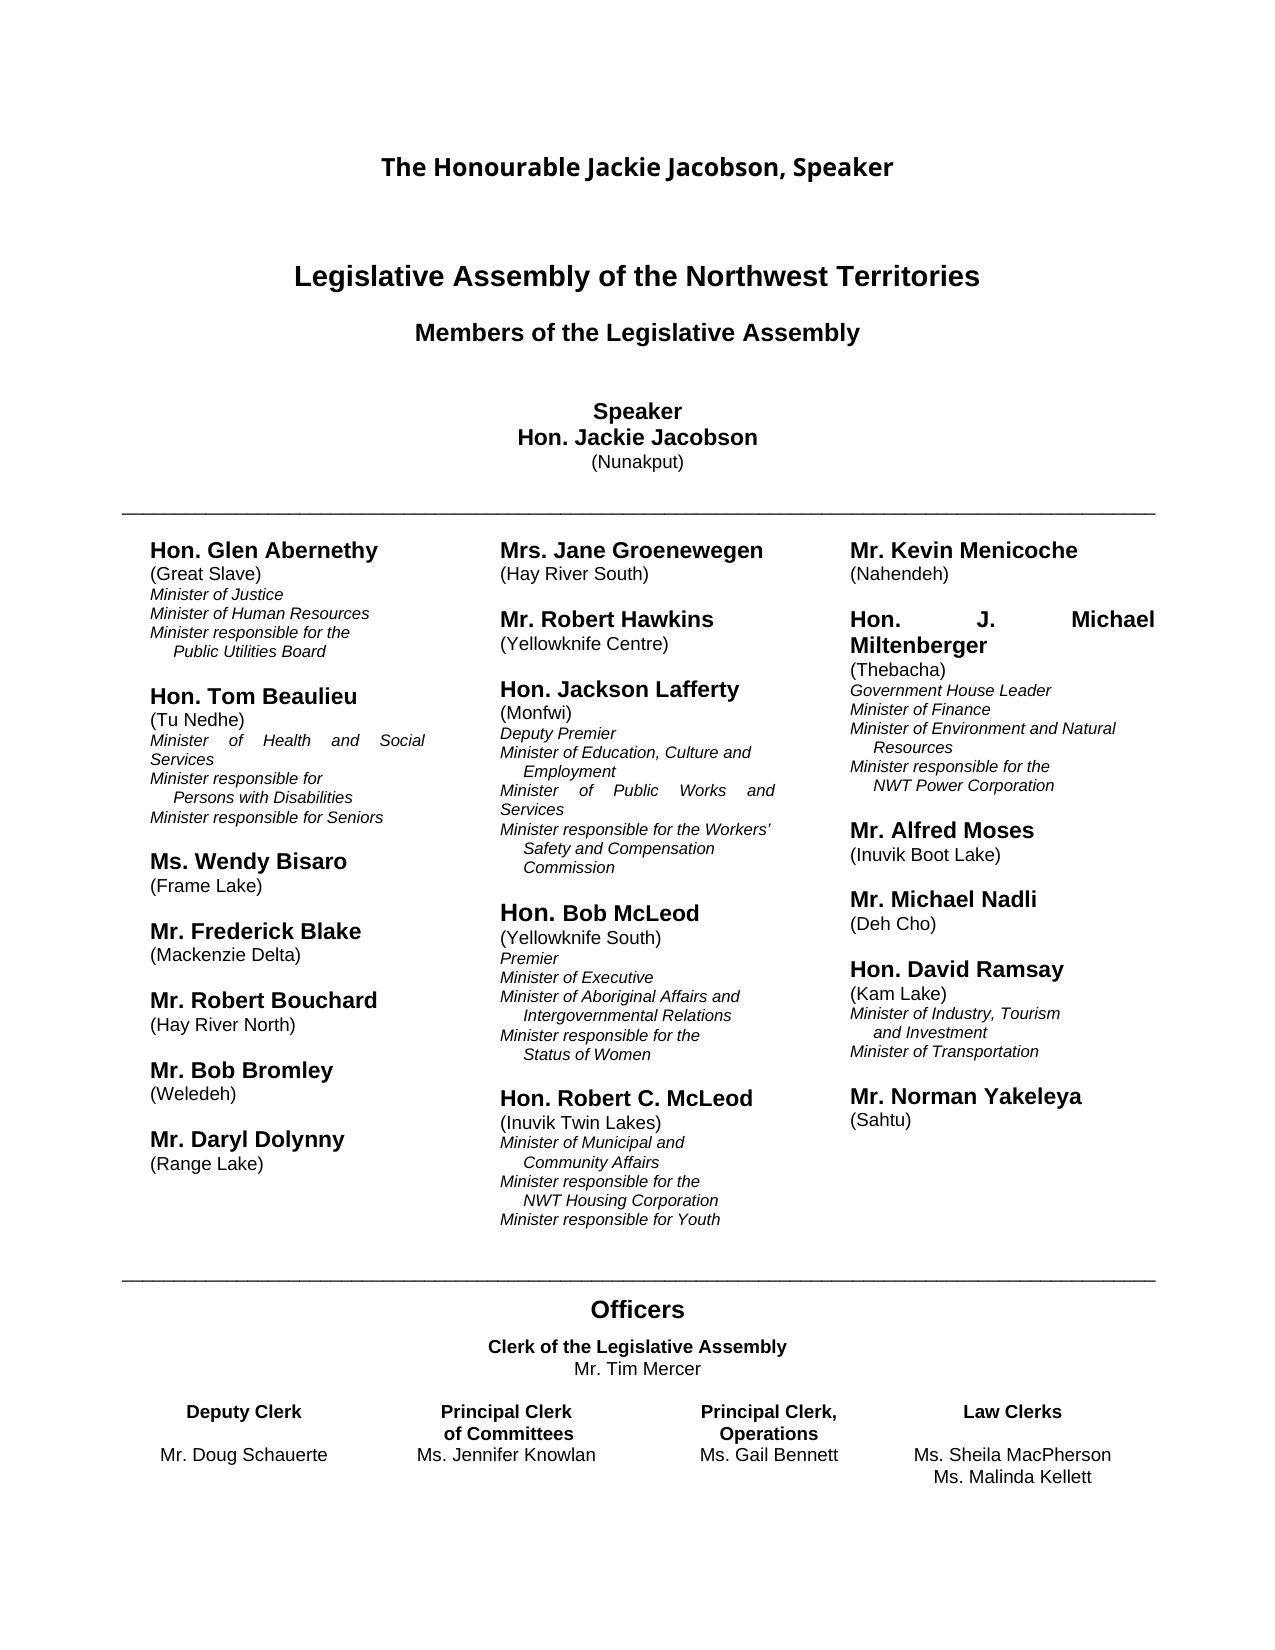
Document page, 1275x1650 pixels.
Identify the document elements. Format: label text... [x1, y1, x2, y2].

text ___________________________________________________________________________________________________ [122, 1261, 1162, 1282]
text () [850, 982, 1125, 1004]
text Minister of Environment and Natural [850, 719, 1125, 738]
text Persons with Disabilities [150, 788, 425, 807]
text Mrs. Jane Groenewegen [500, 537, 775, 563]
text Premier [500, 949, 775, 968]
text Members of the Legislative Assembly [150, 318, 1125, 346]
text Mr. Norman Yakeleya [850, 1083, 1125, 1109]
text Legislative Assembly of the Northwest Territories [150, 259, 1125, 293]
text (Hay River North) [150, 1013, 425, 1035]
text Ms. Malinda Kellett [94, 1465, 1149, 1487]
text () [500, 1112, 775, 1133]
text Minister responsible for the [150, 623, 425, 642]
text Minister responsible for Seniors [150, 807, 425, 827]
text (Nunakput) [150, 450, 1125, 472]
text Safety and Compensation [500, 838, 775, 858]
text Mr. Bob Bromley [150, 1057, 425, 1083]
text (Monfwi) [500, 702, 775, 723]
text Minister of Human Resources [150, 604, 425, 623]
text Employment [500, 762, 775, 781]
text Deputy Clerk Principal Clerk Principal Clerk, Law Clerks [94, 1401, 1125, 1422]
text (Mackenzie Delta) [150, 944, 425, 966]
text Minister of Public Works and Services [500, 781, 775, 819]
text Deputy Premier [500, 723, 775, 743]
text Minister of Aboriginal Affairs and [500, 987, 775, 1006]
text Mr. Michael Nadli [850, 886, 1125, 913]
text Mr. Kevin Menicoche [850, 537, 1125, 563]
text Mr. Doug Schauerte Ms. Jennifer Knowlan Ms. Gail Bennett Ms. Sheila MacPherson [94, 1444, 1125, 1465]
text Hon. Robert C. McLeod [500, 1085, 775, 1112]
text Public Utilities Board [150, 642, 425, 661]
text (Sahtu) [850, 1109, 1125, 1131]
text () [150, 874, 425, 896]
text Community Affairs [500, 1152, 775, 1172]
text Minister of Finance [850, 699, 1125, 719]
text Officers [150, 1295, 1125, 1323]
text Minister of Executive [500, 968, 775, 987]
text (Range Lake) [150, 1152, 425, 1174]
text Mr. Daryl Dolynny [150, 1126, 425, 1152]
text Hon. Jackson Lafferty [500, 676, 775, 702]
text (Weledeh) [150, 1083, 425, 1104]
text Government House Leader [850, 680, 1125, 699]
text and Investment [850, 1023, 1125, 1042]
text Resources [850, 738, 1125, 757]
text Minister of Industry, Tourism [850, 1004, 1125, 1023]
text Mr. Tim Mercer [150, 1358, 1125, 1379]
text Intergovernmental Relations [500, 1006, 775, 1025]
text ( South) [500, 927, 775, 949]
text (Great Slave) [150, 563, 425, 584]
text Minister responsible for the [500, 1172, 775, 1191]
text Clerk of the Legislative Assembly [150, 1336, 1125, 1358]
text (Inuvik Boot Lake) [850, 843, 1125, 865]
text Mr. Robert Bouchard [150, 987, 425, 1013]
text Minister of Education, Culture and [500, 743, 775, 762]
text Ms. Wendy Bisaro [150, 848, 425, 874]
text Minister of Health and Social Services [150, 731, 425, 769]
text NWT Power Corporation [850, 776, 1125, 795]
text Minister responsible for the [500, 1025, 775, 1044]
text Minister responsible for [150, 769, 425, 788]
text Hon. Jackie Jacobson [150, 424, 1125, 450]
text Mr. Frederick Blake [150, 918, 425, 944]
text of Committees Operations [93, 1422, 1125, 1444]
text ( Centre) [500, 632, 775, 654]
text Hon. David Ramsay [850, 956, 1125, 982]
text Hon. Tom Beaulieu [150, 683, 425, 709]
text Speaker [150, 398, 1125, 424]
text (Tu Nedhe) [150, 709, 425, 731]
text (Deh Cho) [850, 913, 1125, 934]
text Status of Women [500, 1044, 775, 1064]
text Minister responsible for the [850, 757, 1125, 776]
text Minister of Municipal and [500, 1133, 775, 1152]
text ( South) [500, 563, 775, 584]
text NWT Housing Corporation [500, 1191, 775, 1210]
text Hon. Glen Abernethy [150, 537, 425, 563]
text (Thebacha) [850, 659, 1125, 680]
text ___________________________________________________________________________________________________ [122, 493, 1162, 515]
text Hon. J. Michael Miltenberger [850, 606, 1155, 659]
text Hon. Bob McLeod [500, 898, 775, 927]
text Minister responsible for the Workers’ [500, 819, 775, 838]
text Mr. Alfred Moses [850, 817, 1125, 843]
text Mr. Robert Hawkins [500, 606, 775, 632]
text Commission [500, 858, 775, 877]
text Minister of Transportation [850, 1042, 1125, 1061]
text The Honourable Jackie Jacobson, Speaker [150, 150, 1125, 184]
text Minister responsible for Youth [500, 1210, 775, 1229]
text Minister of Justice [150, 584, 425, 604]
text (Nahendeh) [850, 563, 1125, 584]
